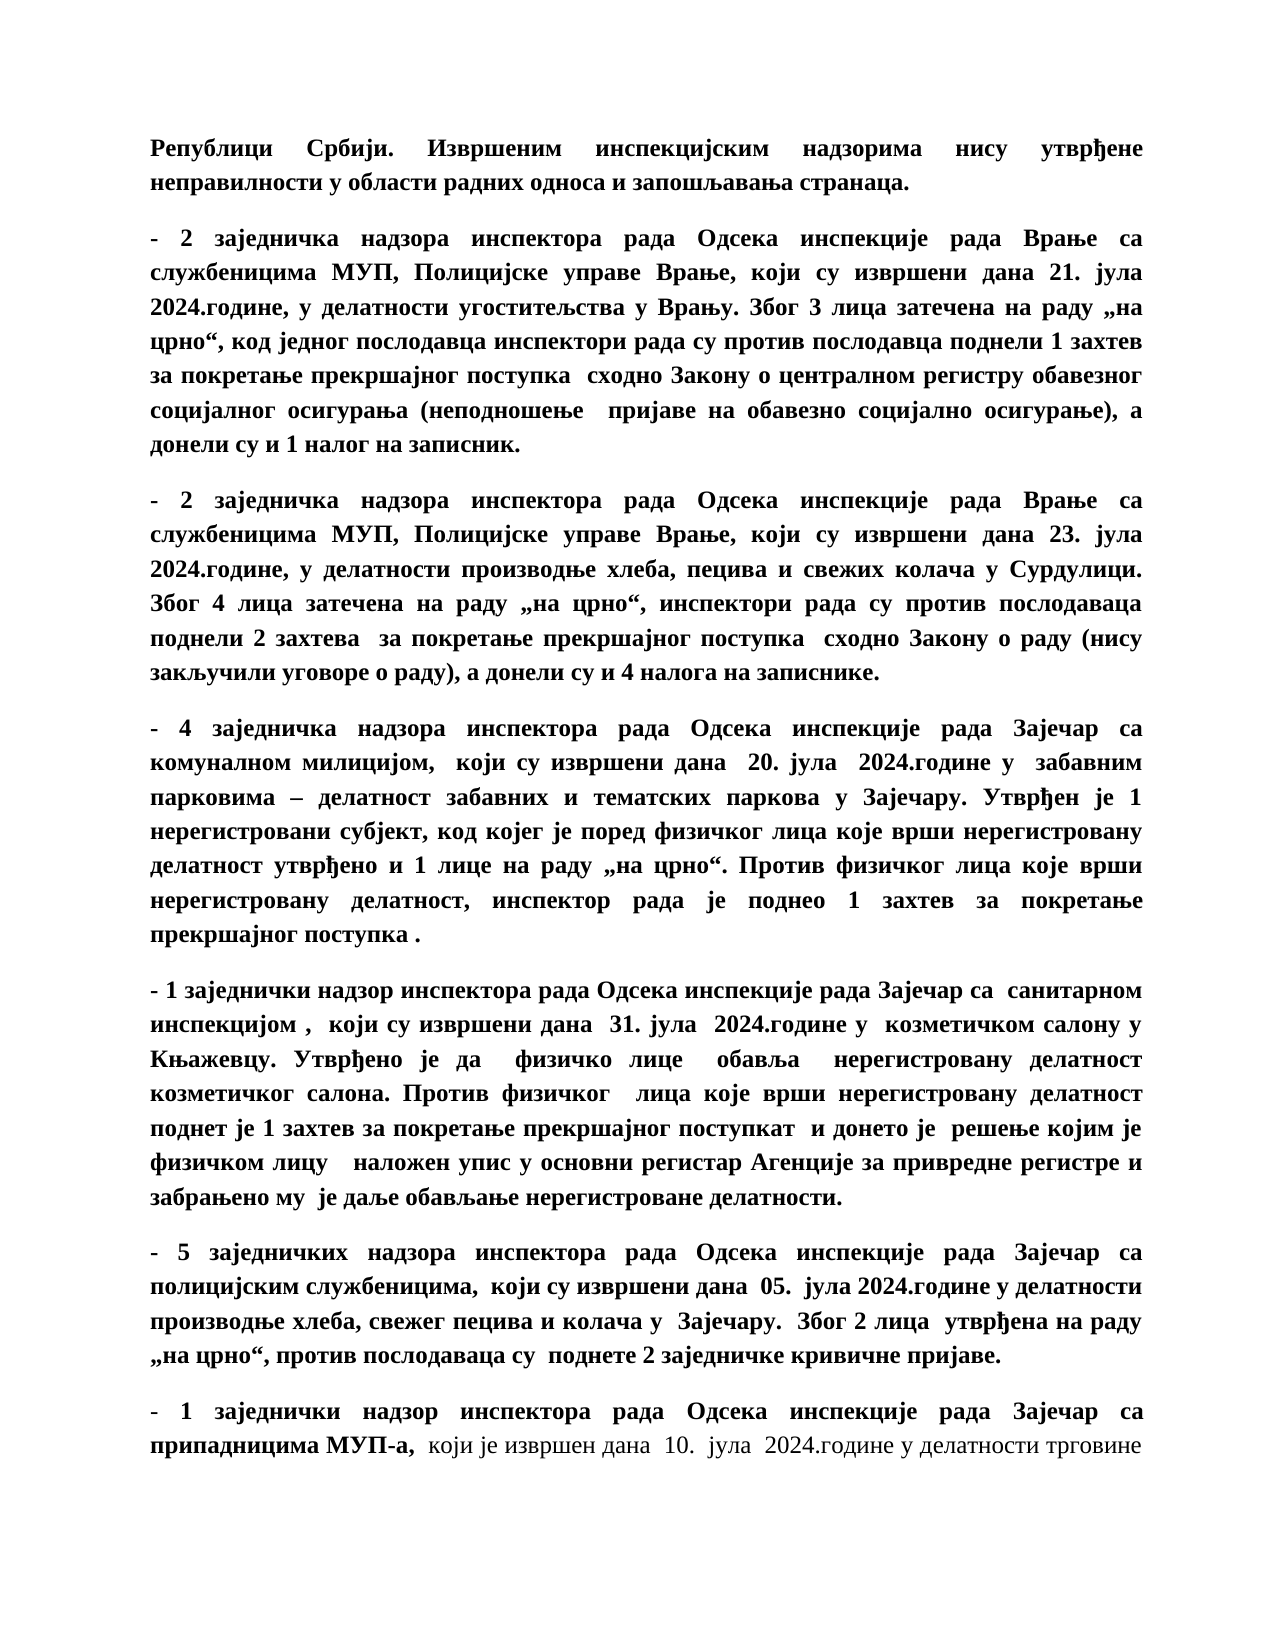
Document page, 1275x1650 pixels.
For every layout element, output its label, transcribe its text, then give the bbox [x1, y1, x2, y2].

text - 5 заједничких надзора инспектора рада Одсека инспекције рада Зајечар са полицијским службеницима, који су извршени дана 05. јула 2024.године у делатности производње хлеба, свежег пецива и колача у Зајечару. Због 2 лица утврђена на раду „на црно“, против послодаваца су поднете 2 заједничке кривичне пријаве. [150, 1237, 1144, 1369]
text - 2 заједничка надзора инспектора рада Одсека инспекције рада Врање са службеницима МУП, Полицијске управе Врање, који су извршени дана 23. јула 2024.године, у делатности производње хлеба, пецива и свежих колача у Сурдулици. Због 4 лица затечена на раду „на црно“, инспектори рада су против послодаваца поднели 2 захтева за покретање прекршајног поступка сходно Закону о раду (нису закључили уговоре о раду), а донели су и 4 налога на записнике. [150, 485, 1144, 686]
text - 1 заједнички надзор инспектора рада Одсека инспекције рада Зајечар са санитарном инспекцијом , који су извршени дана 31. јула 2024.године у козметичком салону у Књажевцу. Утврђено је да физичко лице обавља нерегистровану делатност козметичког салона. Против физичког лица које врши нерегистровану делатност поднет је 1 захтев за покретање прекршајног поступкат и донето је решење којим је физичком лицу наложен упис у основни регистар Агенције за привредне регистре и забрањено му је даље обављање нерегистроване делатности. [150, 975, 1144, 1210]
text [150, 1396, 1144, 1459]
text - 2 заједничка надзора инспектора рада Одсека инспекције рада Врање са службеницима МУП, Полицијске управе Врање, који су извршени дана 21. јула 2024.године, у делатности угоститељства у Врању. Због 3 лица затечена на раду „на црно“, код једног послодавца инспектори рада су против послодавца поднели 1 захтев за покретање прекршајног поступка сходно Закону о централном регистру обавезног социјалног осигурања (неподношење пријаве на обавезно социјално осигурање), а донели су и 1 налог на записник. [150, 223, 1144, 458]
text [150, 133, 1144, 196]
text - 4 заједничкa надзора инспектора рада Одсека инспекције рада Зајечар са комуналном милицијом, који су извршени дана 20. јула 2024.године у забавним парковима – делатност забавних и тематских паркова у Зајечару. Утврђен је 1 нерегистровани субјект, код којег је поред физичког лица које врши нерегистровану делатност утврђено и 1 лице на раду „на црно“. Против физичког лица које врши нерегистровану делатност, инспектор рада је поднео 1 захтев за покретање прекршајног поступка . [150, 713, 1144, 948]
